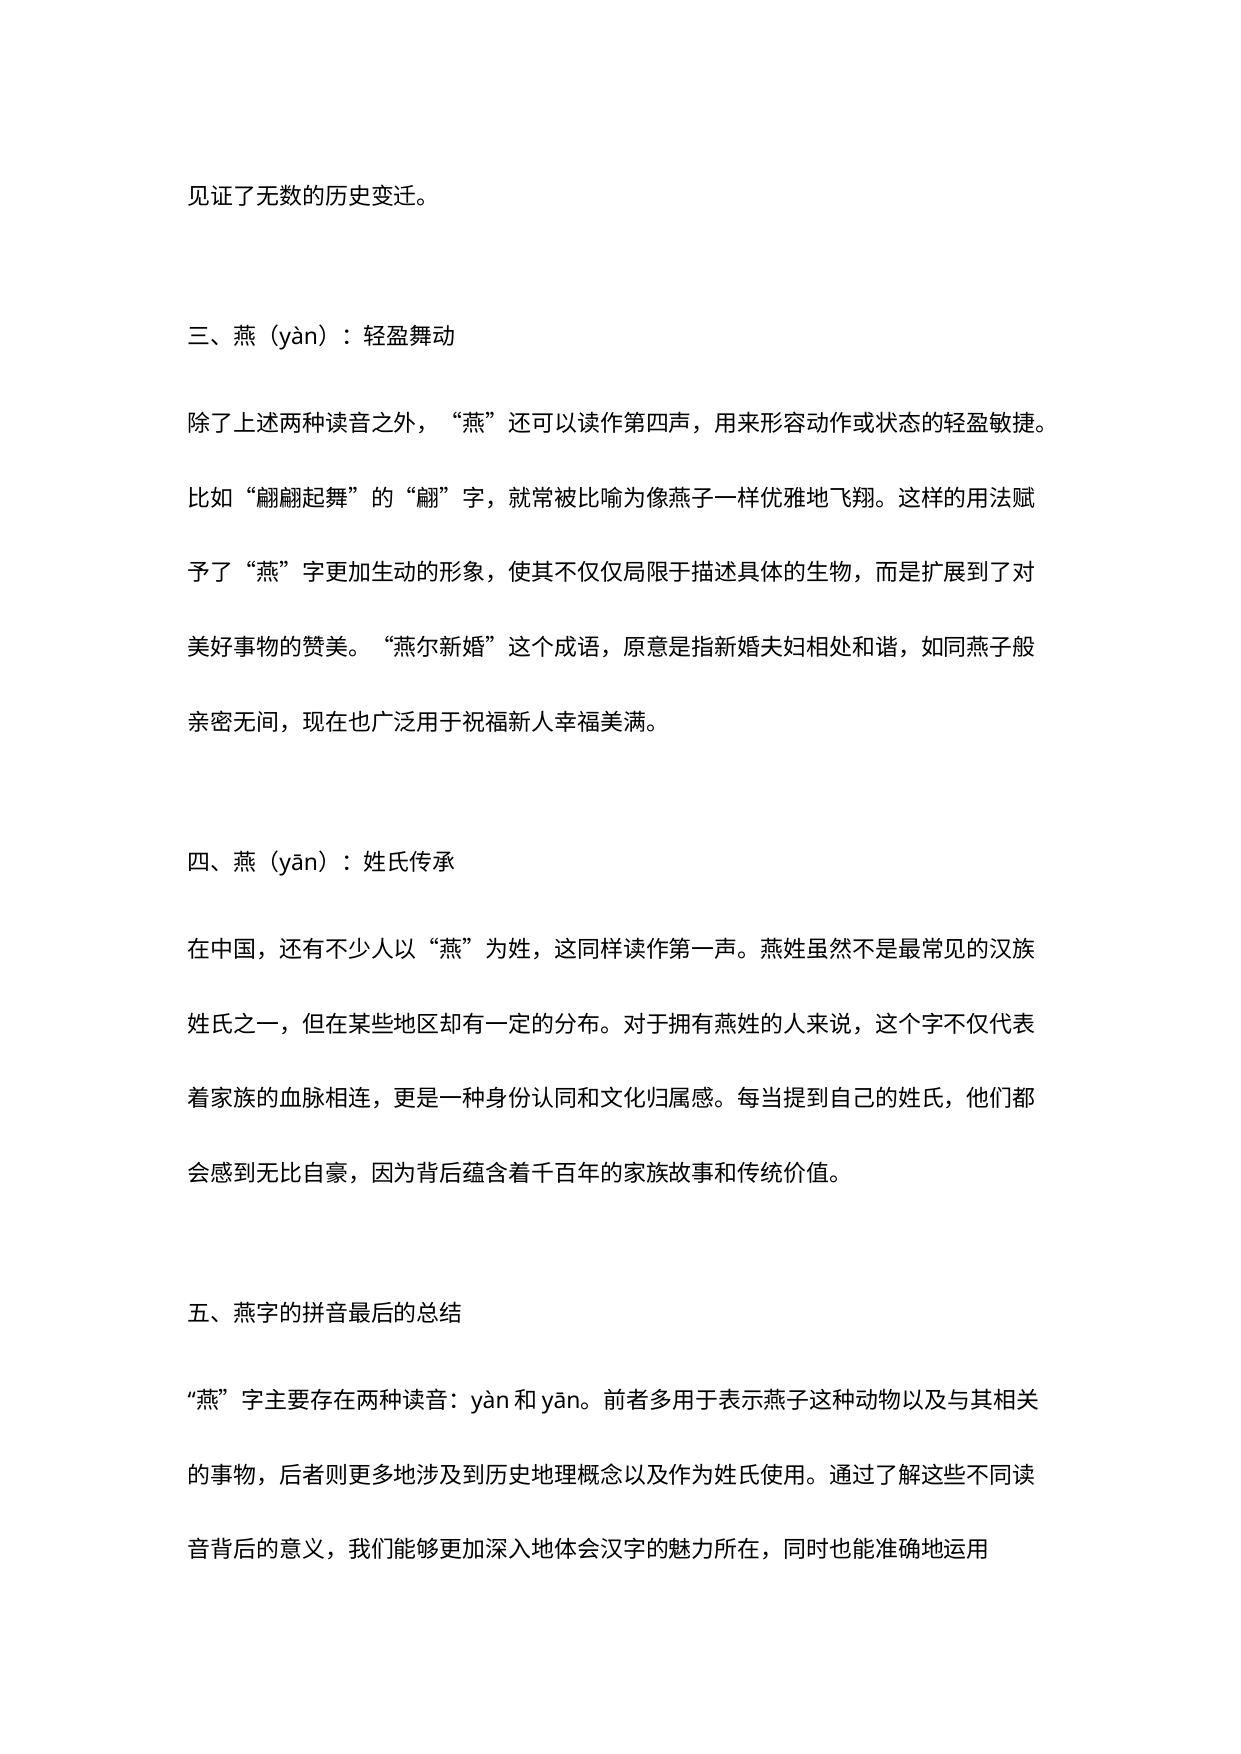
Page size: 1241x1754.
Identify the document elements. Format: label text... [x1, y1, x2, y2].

text 三、燕（yàn）：轻盈舞动 [187, 302, 1053, 367]
text 五、燕字的拼音最后的总结 [187, 1279, 1053, 1344]
text 在中国，还有不少人以“燕”为姓，这同样读作第一声。燕姓虽然不是最常见的汉族姓氏之一，但在某些地区却有一定的分布。对于拥有燕姓的人来说，这个字不仅代表着家族的血脉相连，更是一种身份认同和文化归属感。每当提到自己的姓氏，他们都会感到无比自豪，因为背后蕴含着千百年的家族故事和传统价值。 [187, 915, 1053, 1204]
text 四、燕（yān）：姓氏传承 [187, 828, 1053, 893]
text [187, 1366, 1053, 1580]
text 除了上述两种读音之外，“燕”还可以读作第四声，用来形容动作或状态的轻盈敏捷。比如“翩翩起舞”的“翩”字，就常被比喻为像燕子一样优雅地飞翔。这样的用法赋予了“燕”字更加生动的形象，使其不仅仅局限于描述具体的生物，而是扩展到了对美好事物的赞美。“燕尔新婚”这个成语，原意是指新婚夫妇相处和谐，如同燕子般亲密无间，现在也广泛用于祝福新人幸福美满。 [187, 389, 1053, 753]
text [187, 162, 1053, 227]
